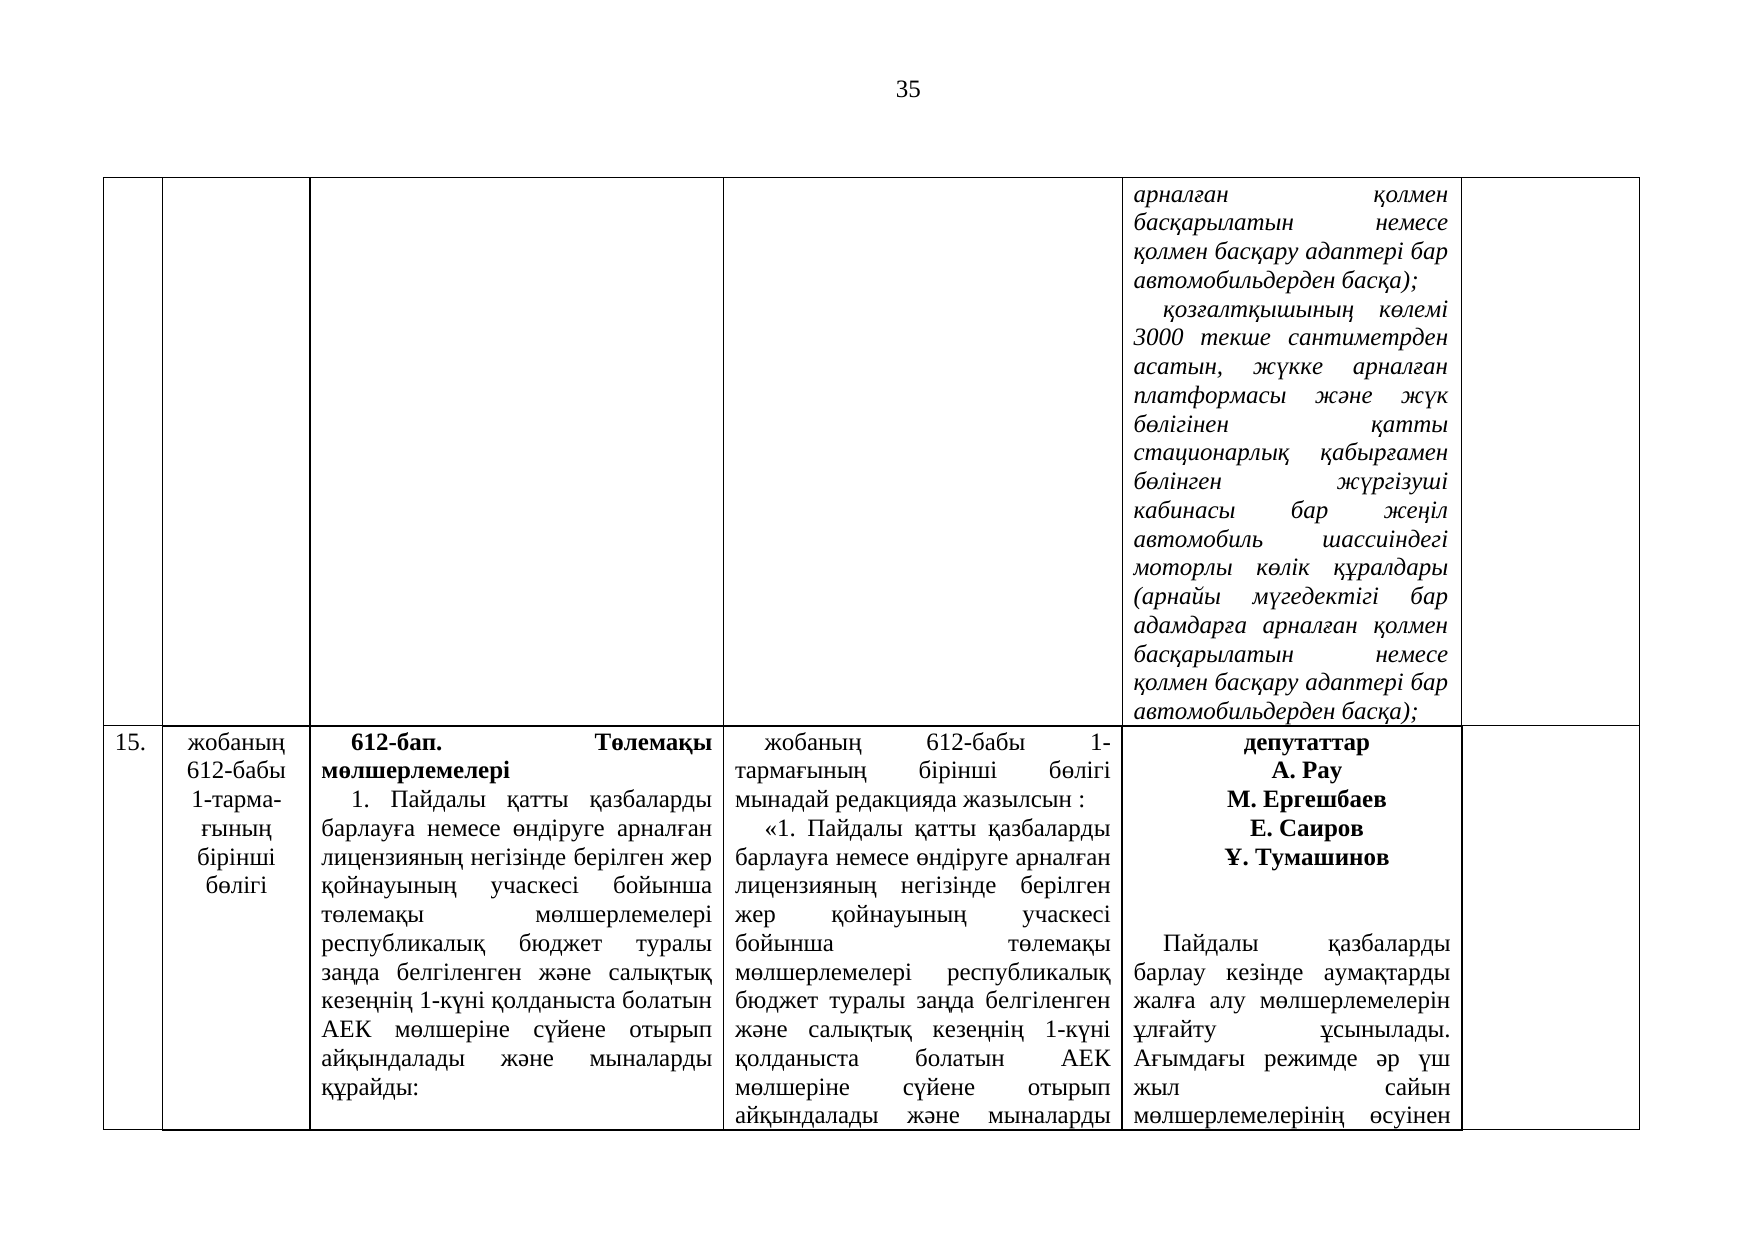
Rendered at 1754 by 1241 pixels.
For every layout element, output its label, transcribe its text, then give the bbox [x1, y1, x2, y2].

table_cell [104, 178, 162, 725]
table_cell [724, 178, 1122, 725]
table_cell [1462, 178, 1639, 725]
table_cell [163, 727, 309, 1129]
table_cell [104, 726, 162, 1129]
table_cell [163, 178, 309, 725]
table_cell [1123, 727, 1461, 1129]
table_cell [724, 727, 1121, 1129]
table_cell [1463, 726, 1639, 1129]
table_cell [311, 178, 723, 725]
